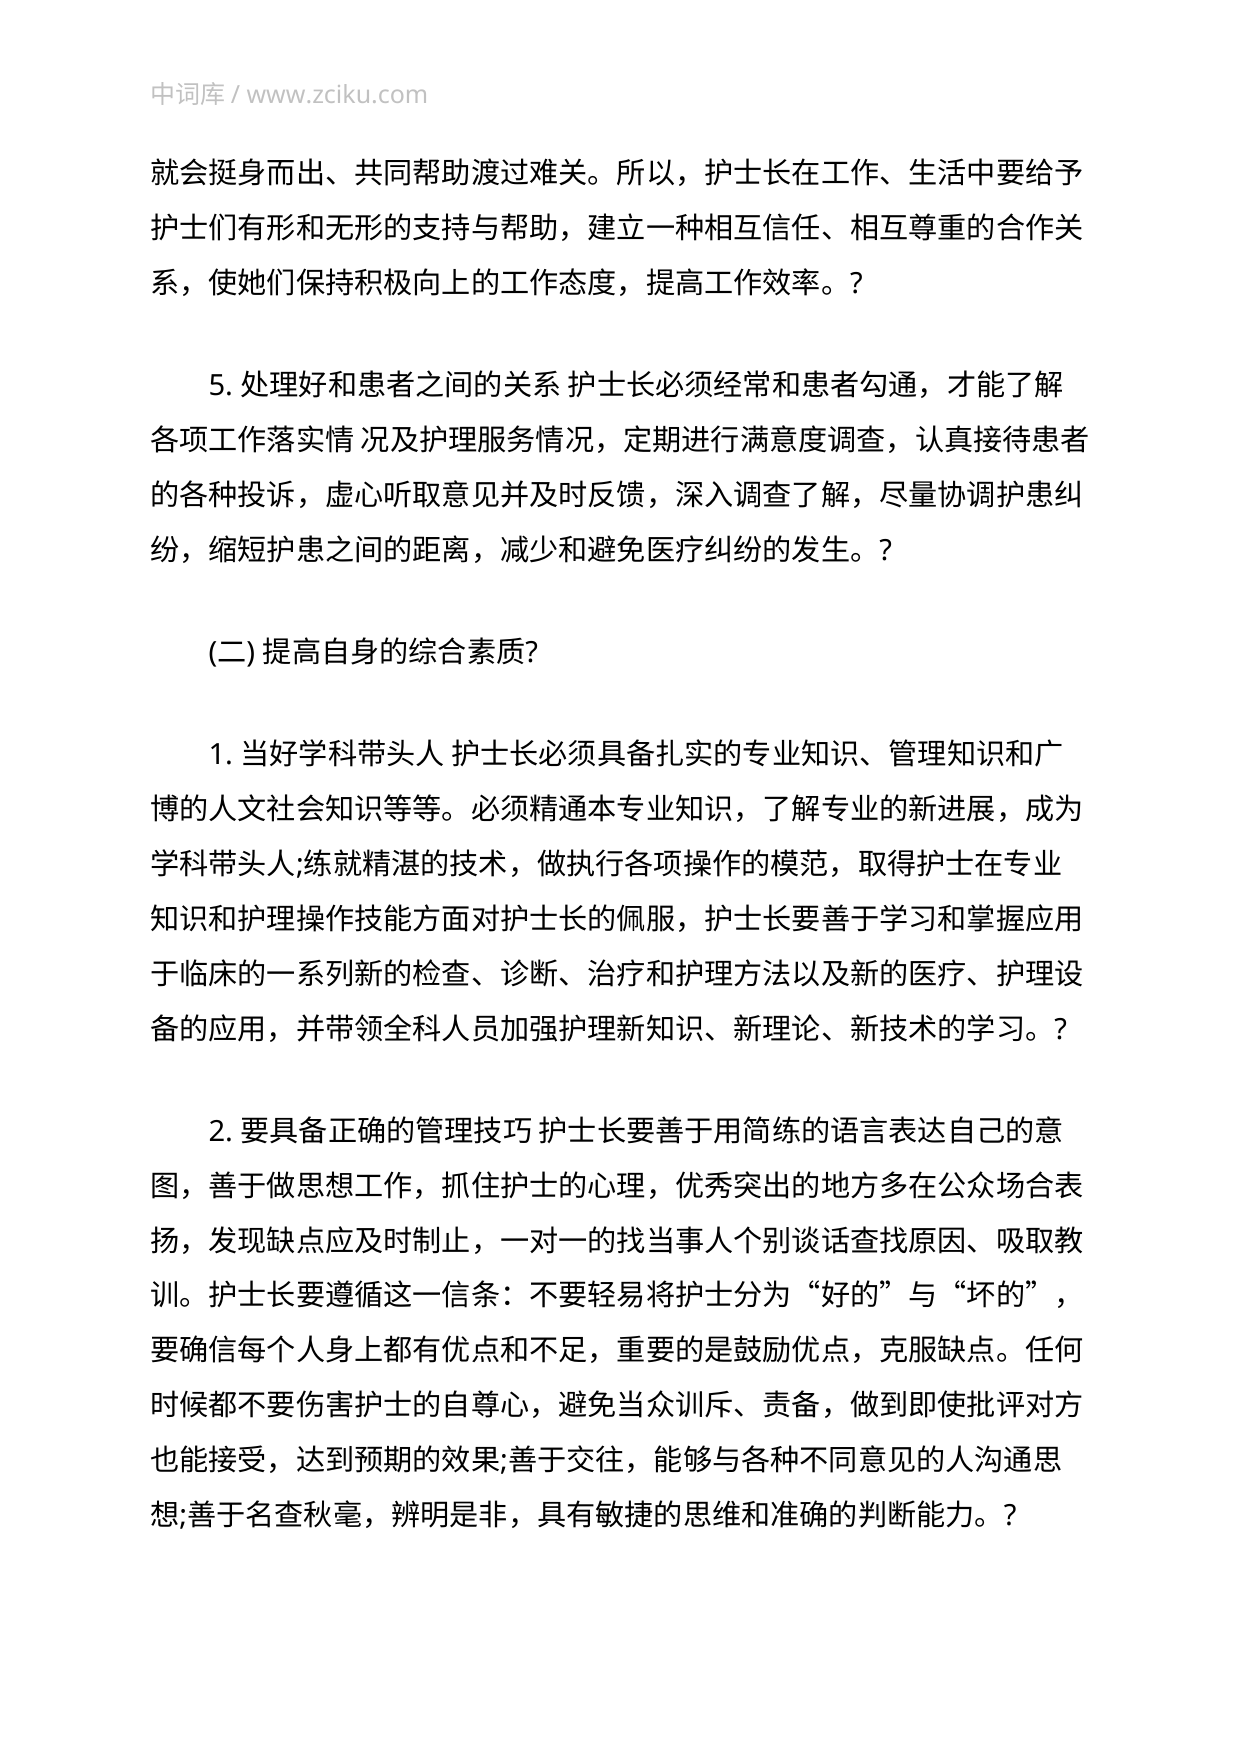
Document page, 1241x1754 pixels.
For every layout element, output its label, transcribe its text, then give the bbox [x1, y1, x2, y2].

text 5. 处理好和患者之间的关系 护士长必须经常和患者勾通，才能了解各项工作落实情 况及护理服务情况，定期进行满意度调查，认真接待患者的各种投诉，虚心听取意见并及时反馈，深入调查了解，尽量协调护患纠纷，缩短护患之间的距离，减少和避免医疗纠纷的发生。? [150, 362, 1090, 569]
text (二) 提高自身的综合素质? [150, 628, 1090, 671]
text 2. 要具备正确的管理技巧 护士长要善于用简练的语言表达自己的意图，善于做思想工作，抓住护士的心理，优秀突出的地方多在公众场合表扬，发现缺点应及时制止，一对一的找当事人个别谈话查找原因、吸取教训。护士长要遵循这一信条：不要轻易将护士分为“好的”与“坏的”，要确信每个人身上都有优点和不足，重要的是鼓励优点，克服缺点。任何时候都不要伤害护士的自尊心，避免当众训斥、责备，做到即使批评对方也能接受，达到预期的效果;善于交往，能够与各种不同意见的人沟通思想;善于名查秋毫，辨明是非，具有敏捷的思维和准确的判断能力。? [150, 1107, 1090, 1534]
text 1. 当好学科带头人 护士长必须具备扎实的专业知识、管理知识和广博的人文社会知识等等。必须精通本专业知识，了解专业的新进展，成为学科带头人;练就精湛的技术，做执行各项操作的模范，取得护士在专业知识和护理操作技能方面对护士长的佩服，护士长要善于学习和掌握应用于临床的一系列新的检查、诊断、治疗和护理方法以及新的医疗、护理设备的应用，并带领全科人员加强护理新知识、新理论、新技术的学习。? [150, 731, 1090, 1048]
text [150, 150, 1090, 302]
